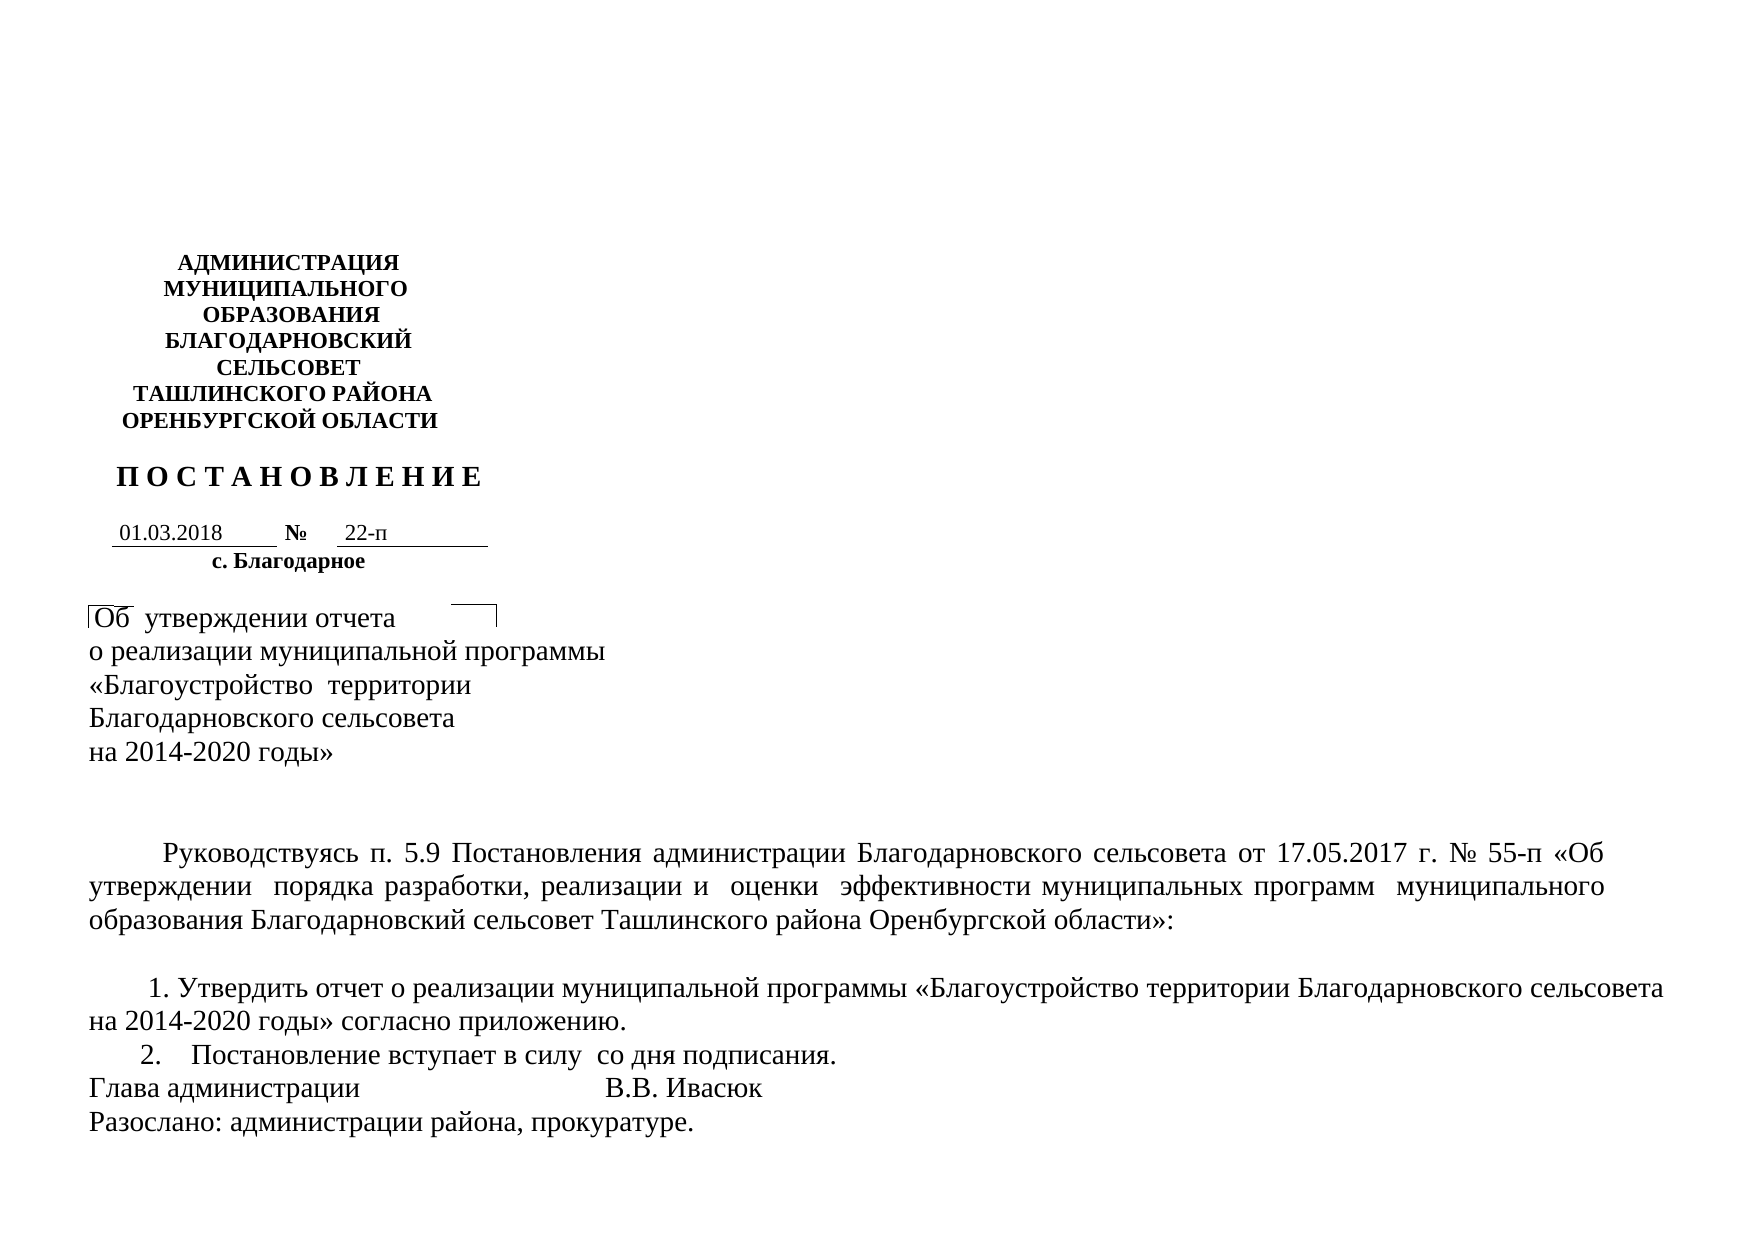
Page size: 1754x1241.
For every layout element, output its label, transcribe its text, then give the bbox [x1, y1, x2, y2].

table_cell с. Благодарное [74, 546, 502, 573]
table_cell 01.03.2018 [112, 519, 277, 546]
text 1. Утвердить отчет о реализации муниципальной программы «Благоустройство территории Благодарновского сельсовета на 2014-2020 годы» согласно приложению. [89, 970, 1665, 1037]
table_cell № [277, 519, 337, 546]
text о реализации муниципальной программы [89, 633, 1665, 667]
text «Благоустройство территории [89, 667, 1665, 701]
table_cell 22-п [337, 519, 488, 546]
text 2. Постановление вступает в силу со дня подписания. [89, 1037, 1665, 1070]
table_header АДМИНИСТРАЦИЯ МУНИЦИПАЛЬНОГО ОБРАЗОВАНИЯ БЛАГОДАРНОВСКИЙ СЕЛЬСОВЕТ ТАШЛИНСКОГО РАЙОНА ОРЕНБУРГСКОЙ ОБЛАСТИ П О С Т А Н О В Л Е Н И Е [74, 222, 502, 519]
text Руководствуясь п. 5.9 Постановления администрации Благодарновского сельсовета от 17.05.2017 г. № 55-п «Об утверждении порядка разработки, реализации и оценки эффективности муниципальных программ муниципального образования Благодарновский сельсовет Ташлинского района Оренбургской области»: [89, 835, 1606, 936]
text Об утверждении отчета [89, 600, 1665, 633]
text Благодарновского сельсовета [89, 701, 1665, 734]
text на 2014-2020 годы» [89, 734, 1665, 768]
text Разослано: администрации района, прокуратуре. [89, 1104, 1665, 1137]
text Глава администрации В.В. Ивасюк [89, 1070, 1665, 1104]
